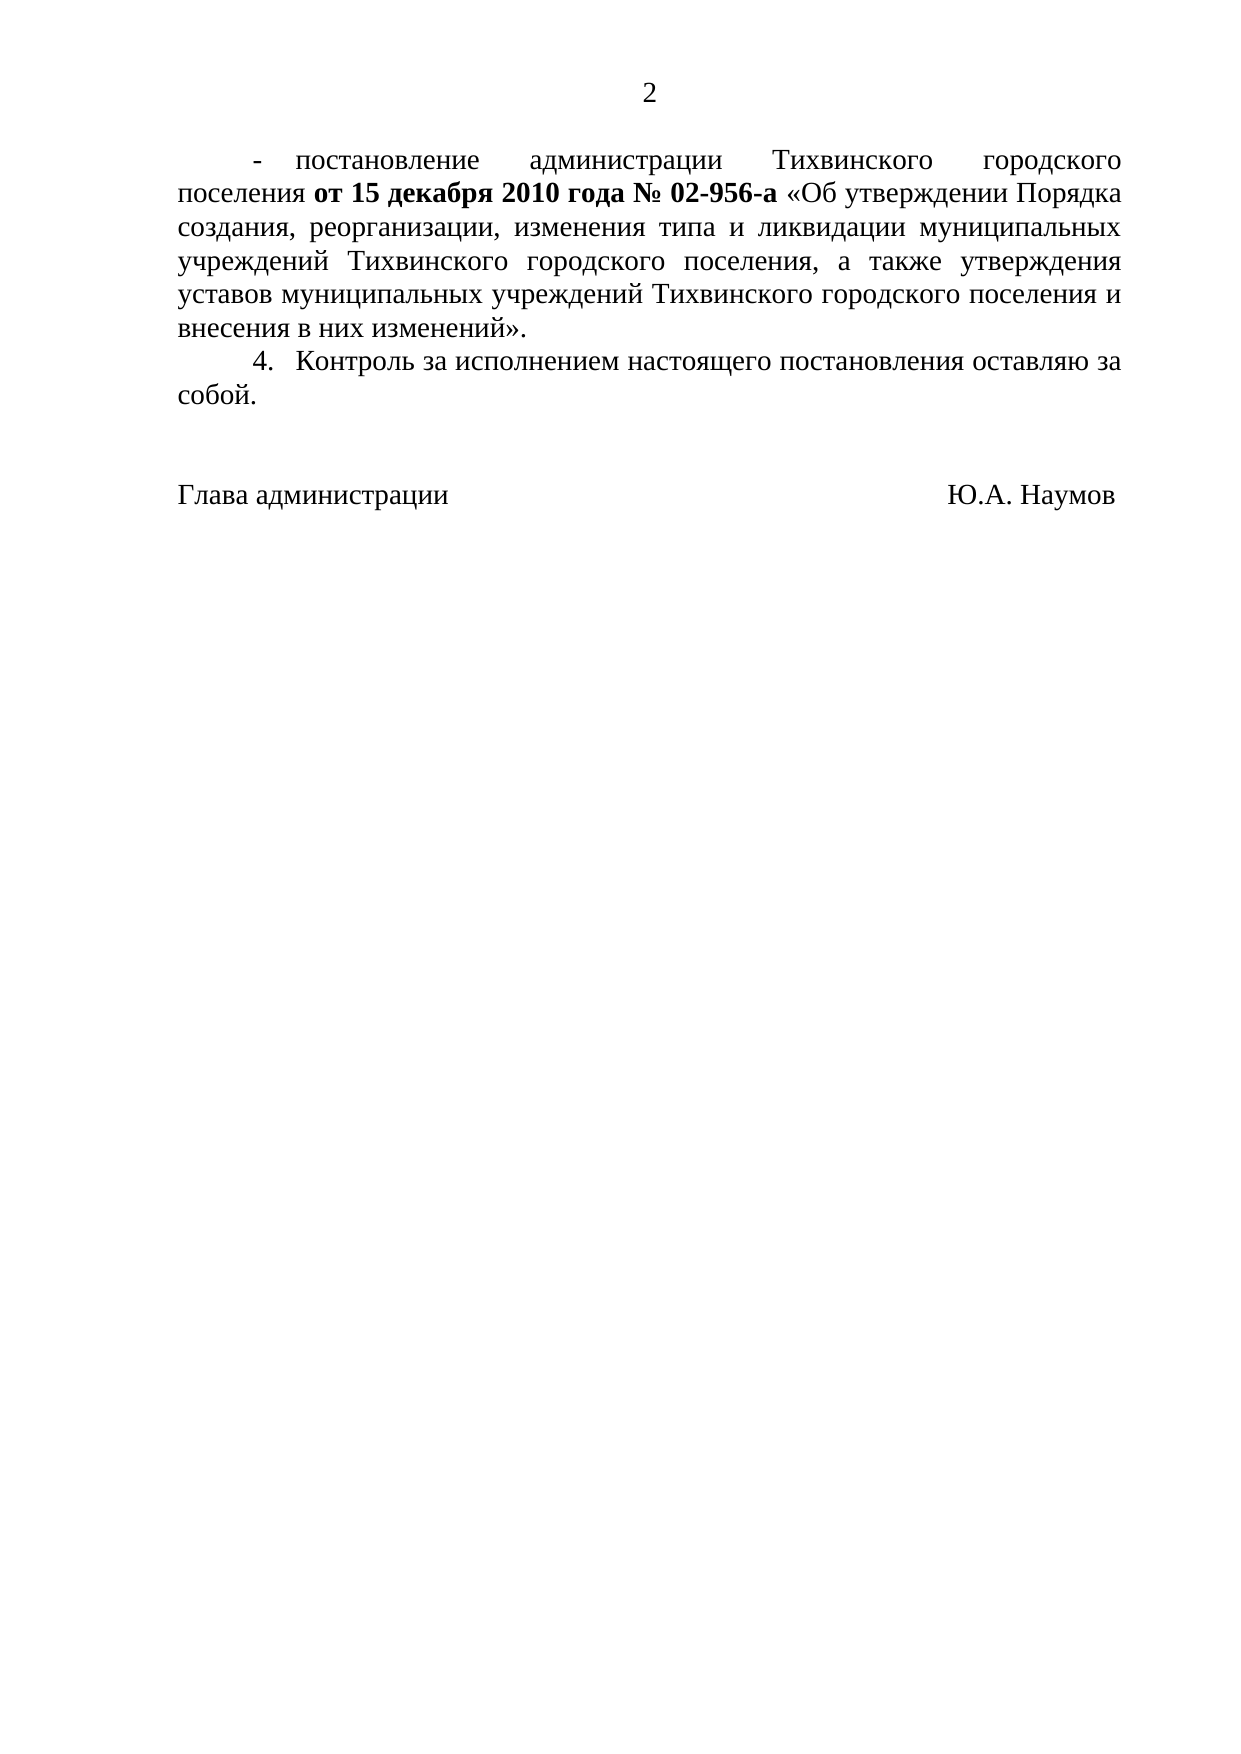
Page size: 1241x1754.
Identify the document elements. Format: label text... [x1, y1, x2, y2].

list постановление администрации Тихвинского городского поселения от 15 декабря 2010 года № 02-956-а «Об утверждении Порядка создания, реорганизации, изменения типа и ликвидации муниципальных учреждений Тихвинского городского поселения, а также утверждения уставов муниципальных учреждений Тихвинского городского поселения и внесения в них изменений». [177, 142, 1122, 343]
text Глава администрации Ю.А. Наумов [177, 477, 1122, 511]
list Контроль за исполнением настоящего постановления оставляю за собой. [177, 343, 1122, 410]
